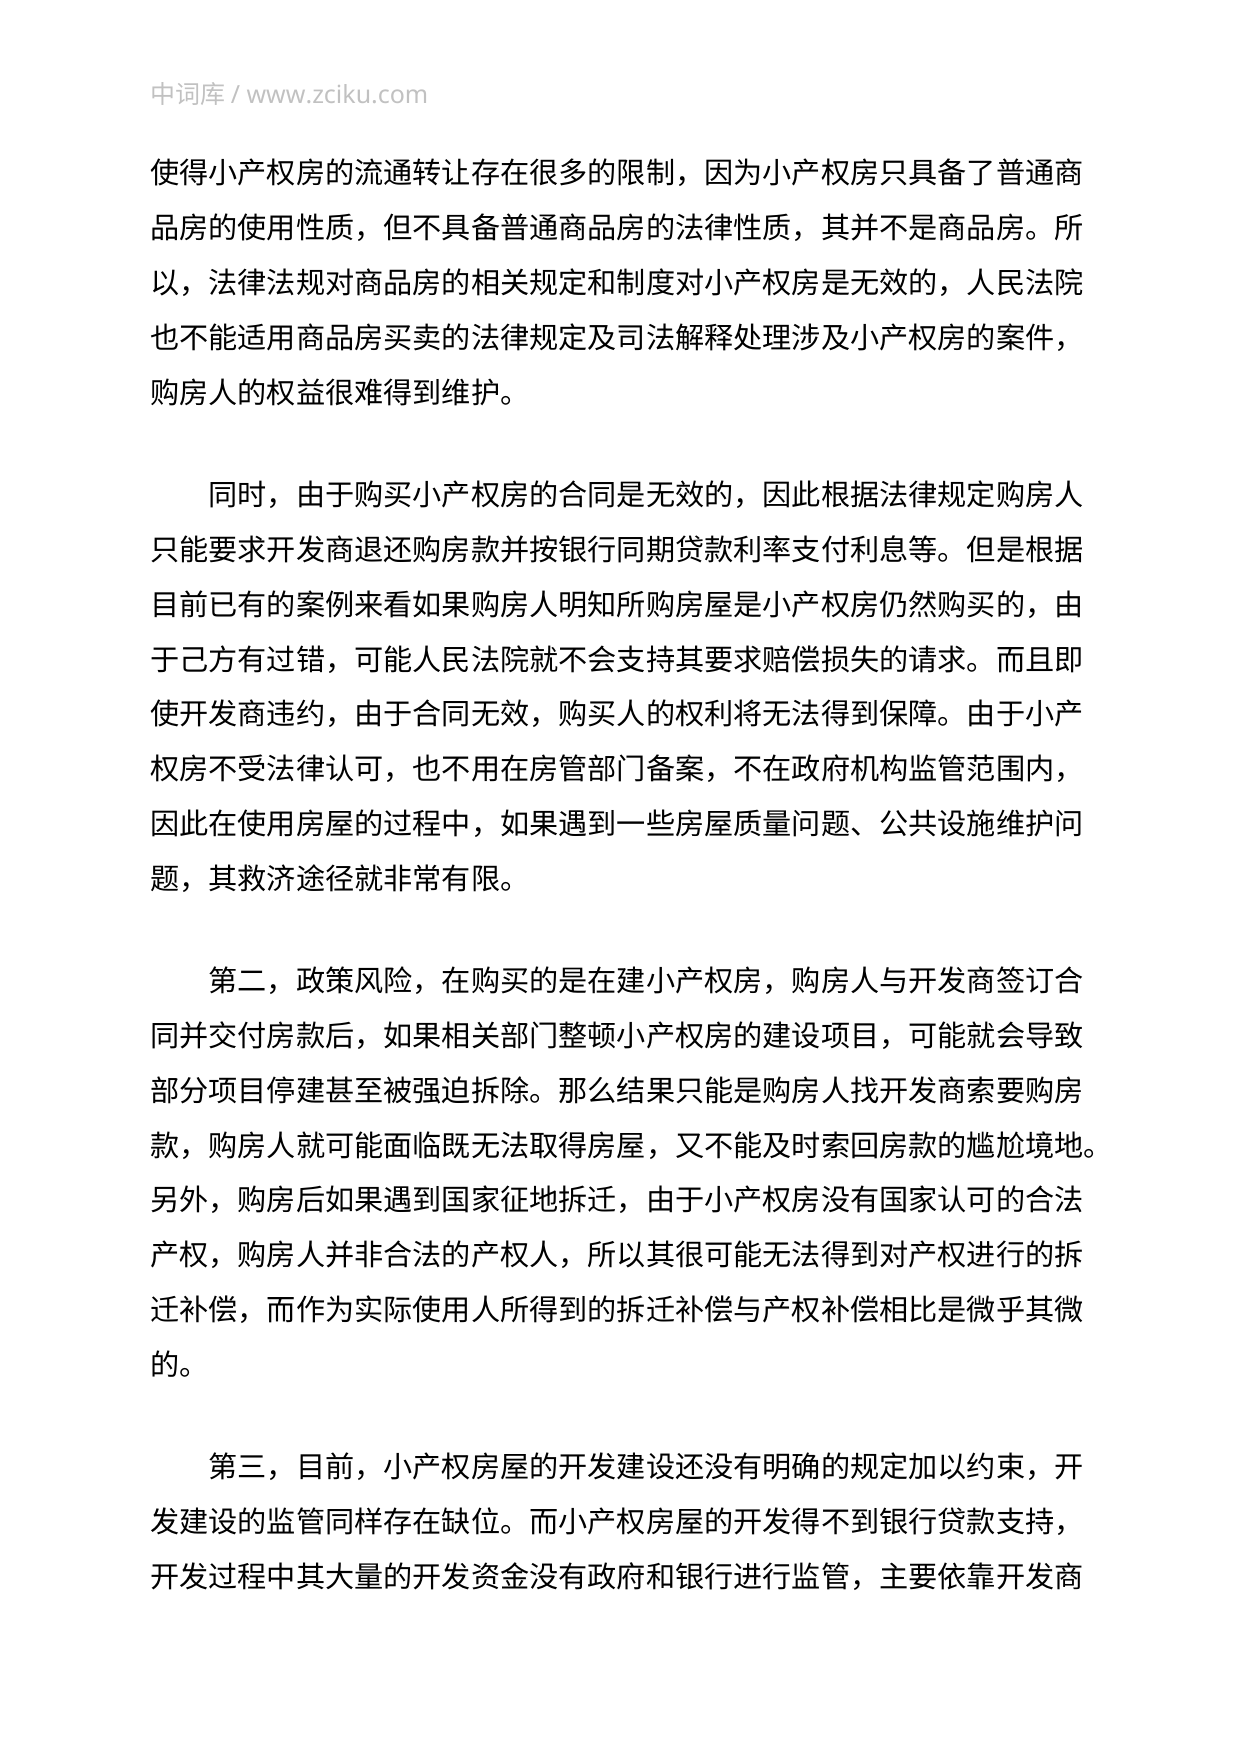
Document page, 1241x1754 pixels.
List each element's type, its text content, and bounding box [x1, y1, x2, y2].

text 第二，政策风险，在购买的是在建小产权房，购房人与开发商签订合同并交付房款后，如果相关部门整顿小产权房的建设项目，可能就会导致部分项目停建甚至被强迫拆除。那么结果只能是购房人找开发商索要购房款，购房人就可能面临既无法取得房屋，又不能及时索回房款的尴尬境地。另外，购房后如果遇到国家征地拆迁，由于小产权房没有国家认可的合法产权，购房人并非合法的产权人，所以其很可能无法得到对产权进行的拆迁补偿，而作为实际使用人所得到的拆迁补偿与产权补偿相比是微乎其微的。 [150, 957, 1090, 1384]
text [150, 1443, 1090, 1596]
text 同时，由于购买小产权房的合同是无效的，因此根据法律规定购房人只能要求开发商退还购房款并按银行同期贷款利率支付利息等。但是根据目前已有的案例来看如果购房人明知所购房屋是小产权房仍然购买的，由于己方有过错，可能人民法院就不会支持其要求赔偿损失的请求。而且即使开发商违约，由于合同无效，购买人的权利将无法得到保障。由于小产权房不受法律认可，也不用在房管部门备案，不在政府机构监管范围内，因此在使用房屋的过程中，如果遇到一些房屋质量问题、公共设施维护问题，其救济途径就非常有限。 [150, 471, 1090, 898]
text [150, 150, 1090, 412]
